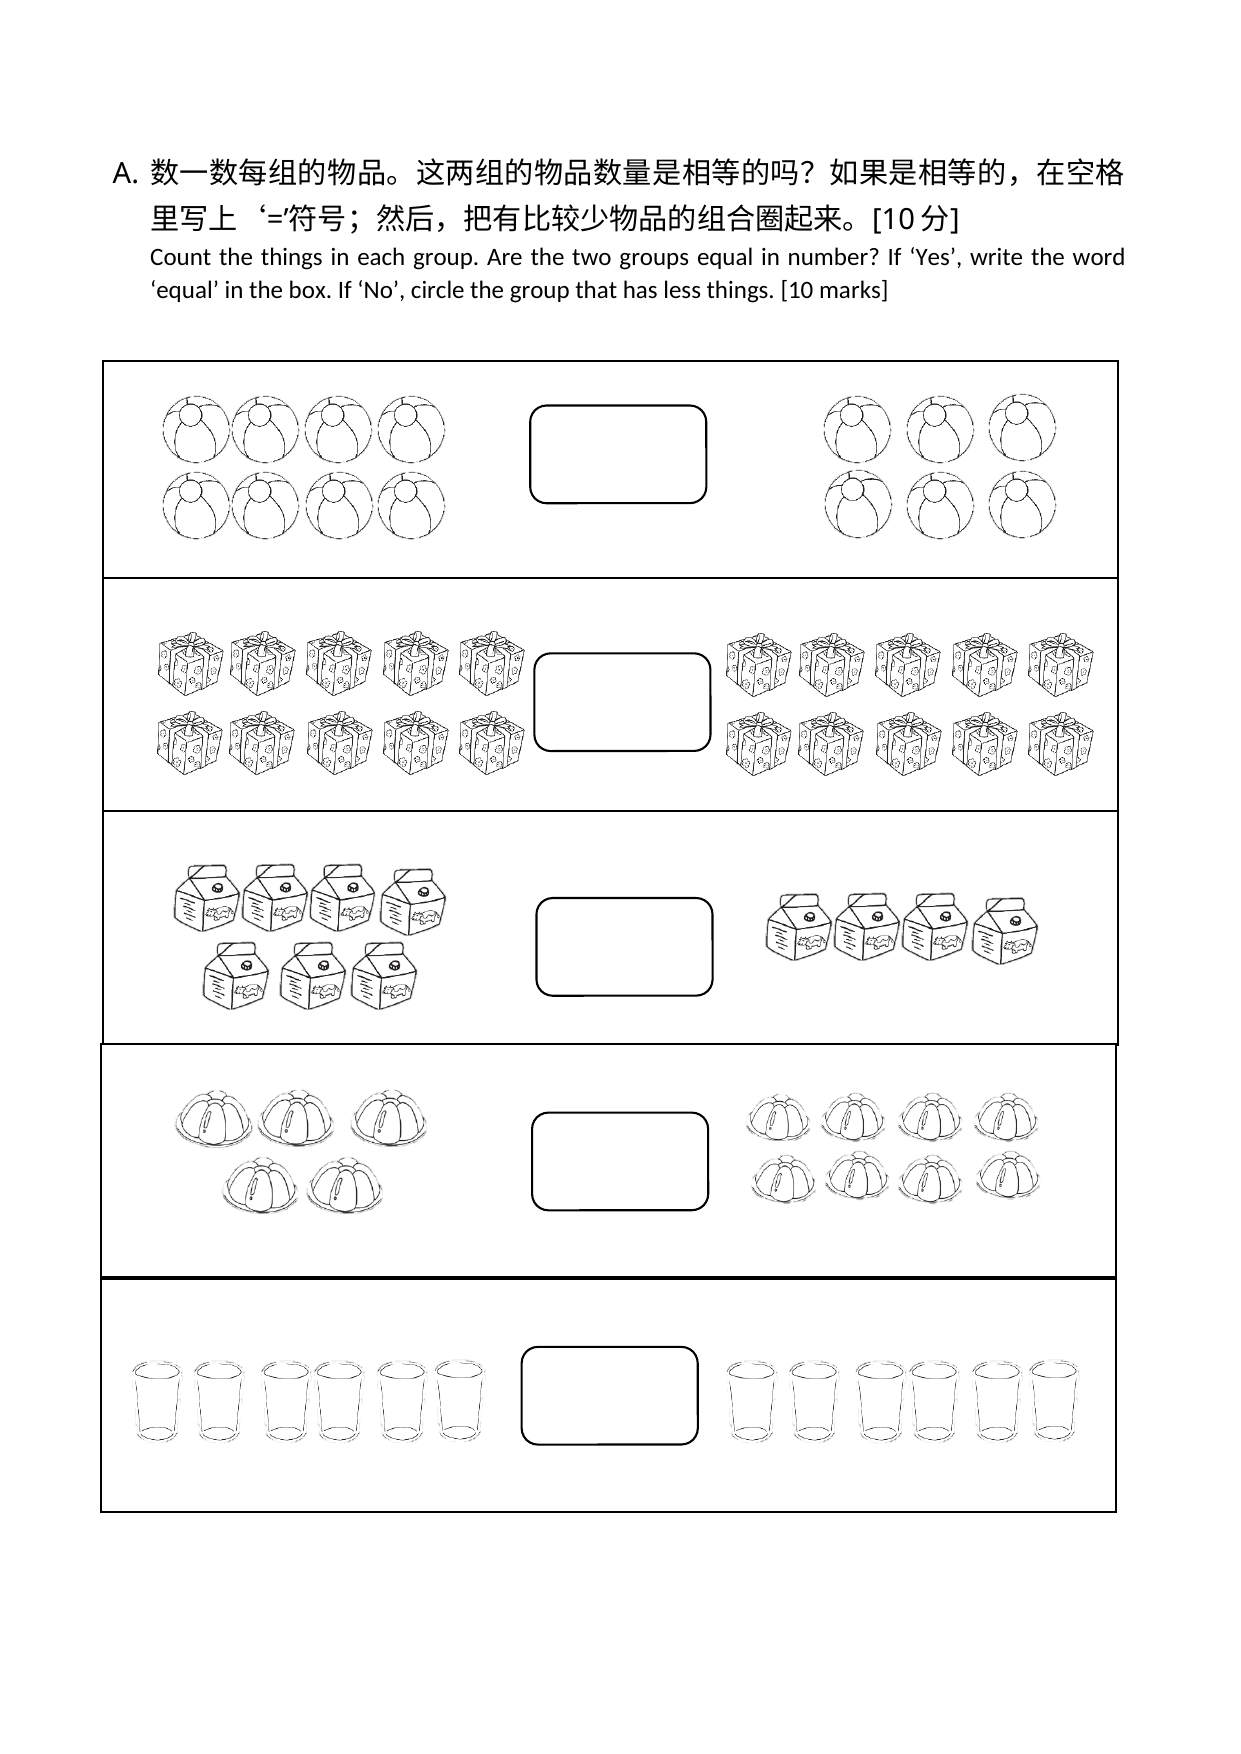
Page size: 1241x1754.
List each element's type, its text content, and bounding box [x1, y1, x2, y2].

picture [155, 390, 453, 543]
list Count the things in each group. Are the two groups equal in number? If ‘Yes’, write the word ‘equal’ in the box. If ‘No’, circle the group that has less things. [10 marks] [150, 241, 1128, 305]
picture [151, 628, 530, 698]
picture [150, 707, 530, 777]
picture [164, 855, 455, 1012]
list 数一数每组的物品。这两组的物品数量是相等的吗？如果是相等的，在空格里写上‘=’符号；然后，把有比较少物品的组合圈起来。[10分] [112, 150, 1128, 238]
picture [756, 884, 1047, 967]
picture [718, 1358, 844, 1445]
picture [167, 1075, 436, 1225]
picture [847, 1358, 1084, 1445]
picture [816, 388, 1064, 543]
picture [253, 1357, 490, 1445]
picture [124, 1358, 249, 1445]
picture [738, 1080, 1048, 1213]
picture [719, 629, 1099, 699]
picture [719, 708, 1099, 778]
